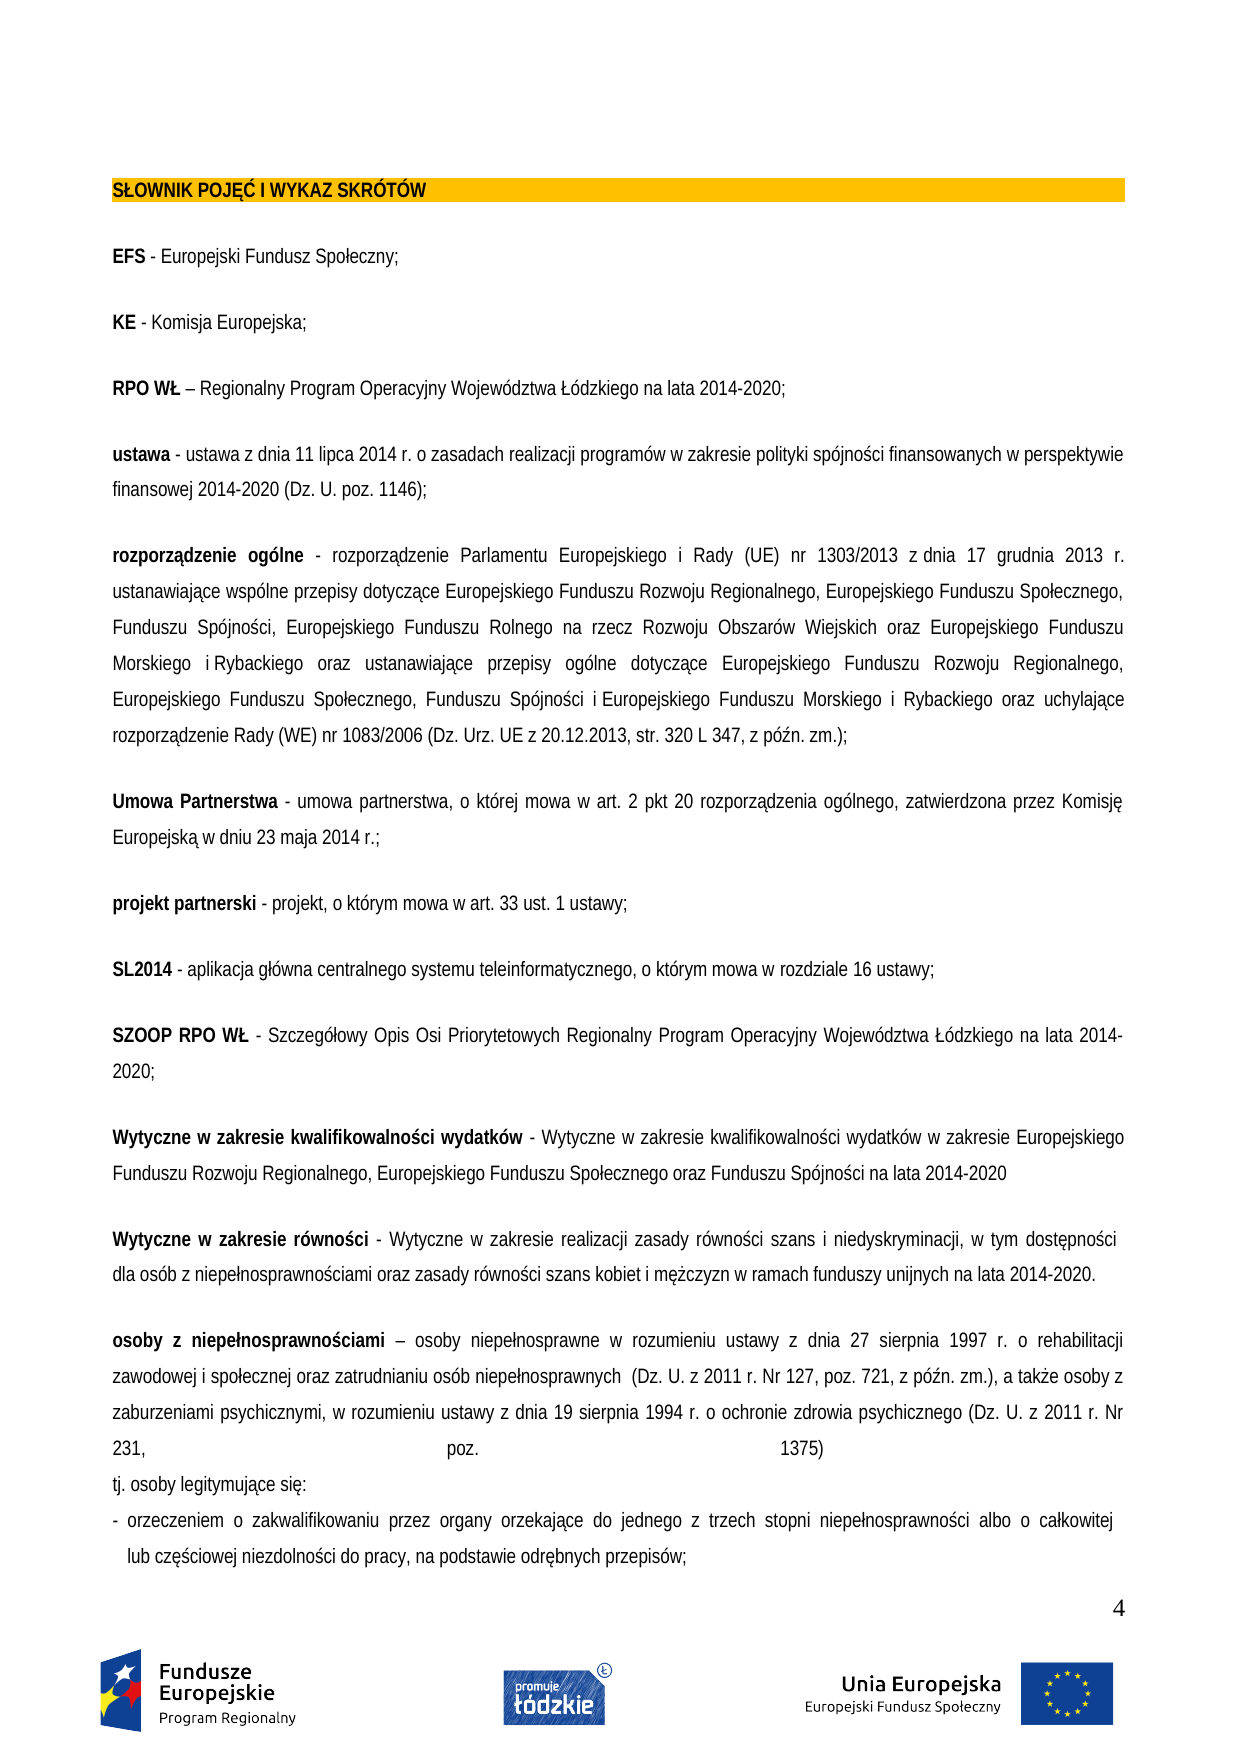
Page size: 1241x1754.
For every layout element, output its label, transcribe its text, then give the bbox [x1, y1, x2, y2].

text Wytyczne w zakresie równości - Wytyczne w zakresie realizacji zasady równości szans i niedyskryminacji, w tym dostępności dla osób z niepełnosprawnościami oraz zasady równości szans kobiet i mężczyzn w ramach funduszy unijnych na lata 2014-2020. [112, 1226, 1125, 1286]
text rozporządzenie ogólne - rozporządzenie Parlamentu Europejskiego i Rady (UE) nr 1303/2013 z dnia 17 grudnia 2013 r. ustanawiające wspólne przepisy dotyczące Europejskiego Funduszu Rozwoju Regionalnego, Europejskiego Funduszu Społecznego, Funduszu Spójności, Europejskiego Funduszu Rolnego na rzecz Rozwoju Obszarów Wiejskich oraz Europejskiego Funduszu Morskiego i Rybackiego oraz ustanawiające przepisy ogólne dotyczące Europejskiego Funduszu Rozwoju Regionalnego, Europejskiego Funduszu Społecznego, Funduszu Spójności i Europejskiego Funduszu Morskiego i Rybackiego oraz uchylające rozporządzenie Rady (WE) nr 1083/2006 (Dz. Urz. UE z 20.12.2013, str. 320 L 347, z późn. zm.); [112, 543, 1125, 747]
text SL2014 - aplikacja główna centralnego systemu teleinformatycznego, o którym mowa w rozdziale 16 ustawy; [112, 957, 1125, 981]
text Wytyczne w zakresie kwalifikowalności wydatków - Wytyczne w zakresie kwalifikowalności wydatków w zakresie Europejskiego Funduszu Rozwoju Regionalnego, Europejskiego Funduszu Społecznego oraz Funduszu Spójności na lata 2014-2020 [112, 1124, 1125, 1184]
text - orzeczeniem o zakwalifikowaniu przez organy orzekające do jednego z trzech stopni niepełnosprawności albo o całkowitej lub częściowej niezdolności do pracy, na podstawie odrębnych przepisów; [112, 1508, 1125, 1568]
text KE - Komisja Europejska; [112, 309, 1125, 333]
text RPO WŁ – Regionalny Program Operacyjny Województwa Łódzkiego na lata 2014-2020; [112, 376, 1125, 399]
text Umowa Partnerstwa - umowa partnerstwa, o której mowa w art. 2 pkt 20 rozporządzenia ogólnego, zatwierdzona przez Komisję Europejską w dniu 23 maja 2014 r.; [112, 789, 1125, 849]
text projekt partnerski - projekt, o którym mowa w art. 33 ust. 1 ustawy; [112, 891, 1125, 915]
text EFS - Europejski Fundusz Społeczny; [112, 244, 1125, 268]
text osoby z niepełnosprawnościami – osoby niepełnosprawne w rozumieniu ustawy z dnia 27 sierpnia 1997 r. o rehabilitacji zawodowej i społecznej oraz zatrudnianiu osób niepełnosprawnych (Dz. U. z 2011 r. Nr 127, poz. 721, z późn. zm.), a także osoby z zaburzeniami psychicznymi, w rozumieniu ustawy z dnia 19 sierpnia 1994 r. o ochronie zdrowia psychicznego (Dz. U. z 2011 r. Nr 231, poz. 1375) tj. osoby legitymujące się: [112, 1328, 1125, 1496]
text SŁOWNIK POJĘĆ I WYKAZ SKRÓTÓW [112, 178, 1125, 202]
text SZOOP RPO WŁ - Szczegółowy Opis Osi Priorytetowych Regionalny Program Operacyjny Województwa Łódzkiego na lata 2014-2020; [112, 1023, 1125, 1083]
text ustawa - ustawa z dnia 11 lipca 2014 r. o zasadach realizacji programów w zakresie polityki spójności finansowanych w perspektywie finansowej 2014-2020 (Dz. U. poz. 1146); [112, 441, 1125, 501]
picture [100, 1649, 1114, 1732]
